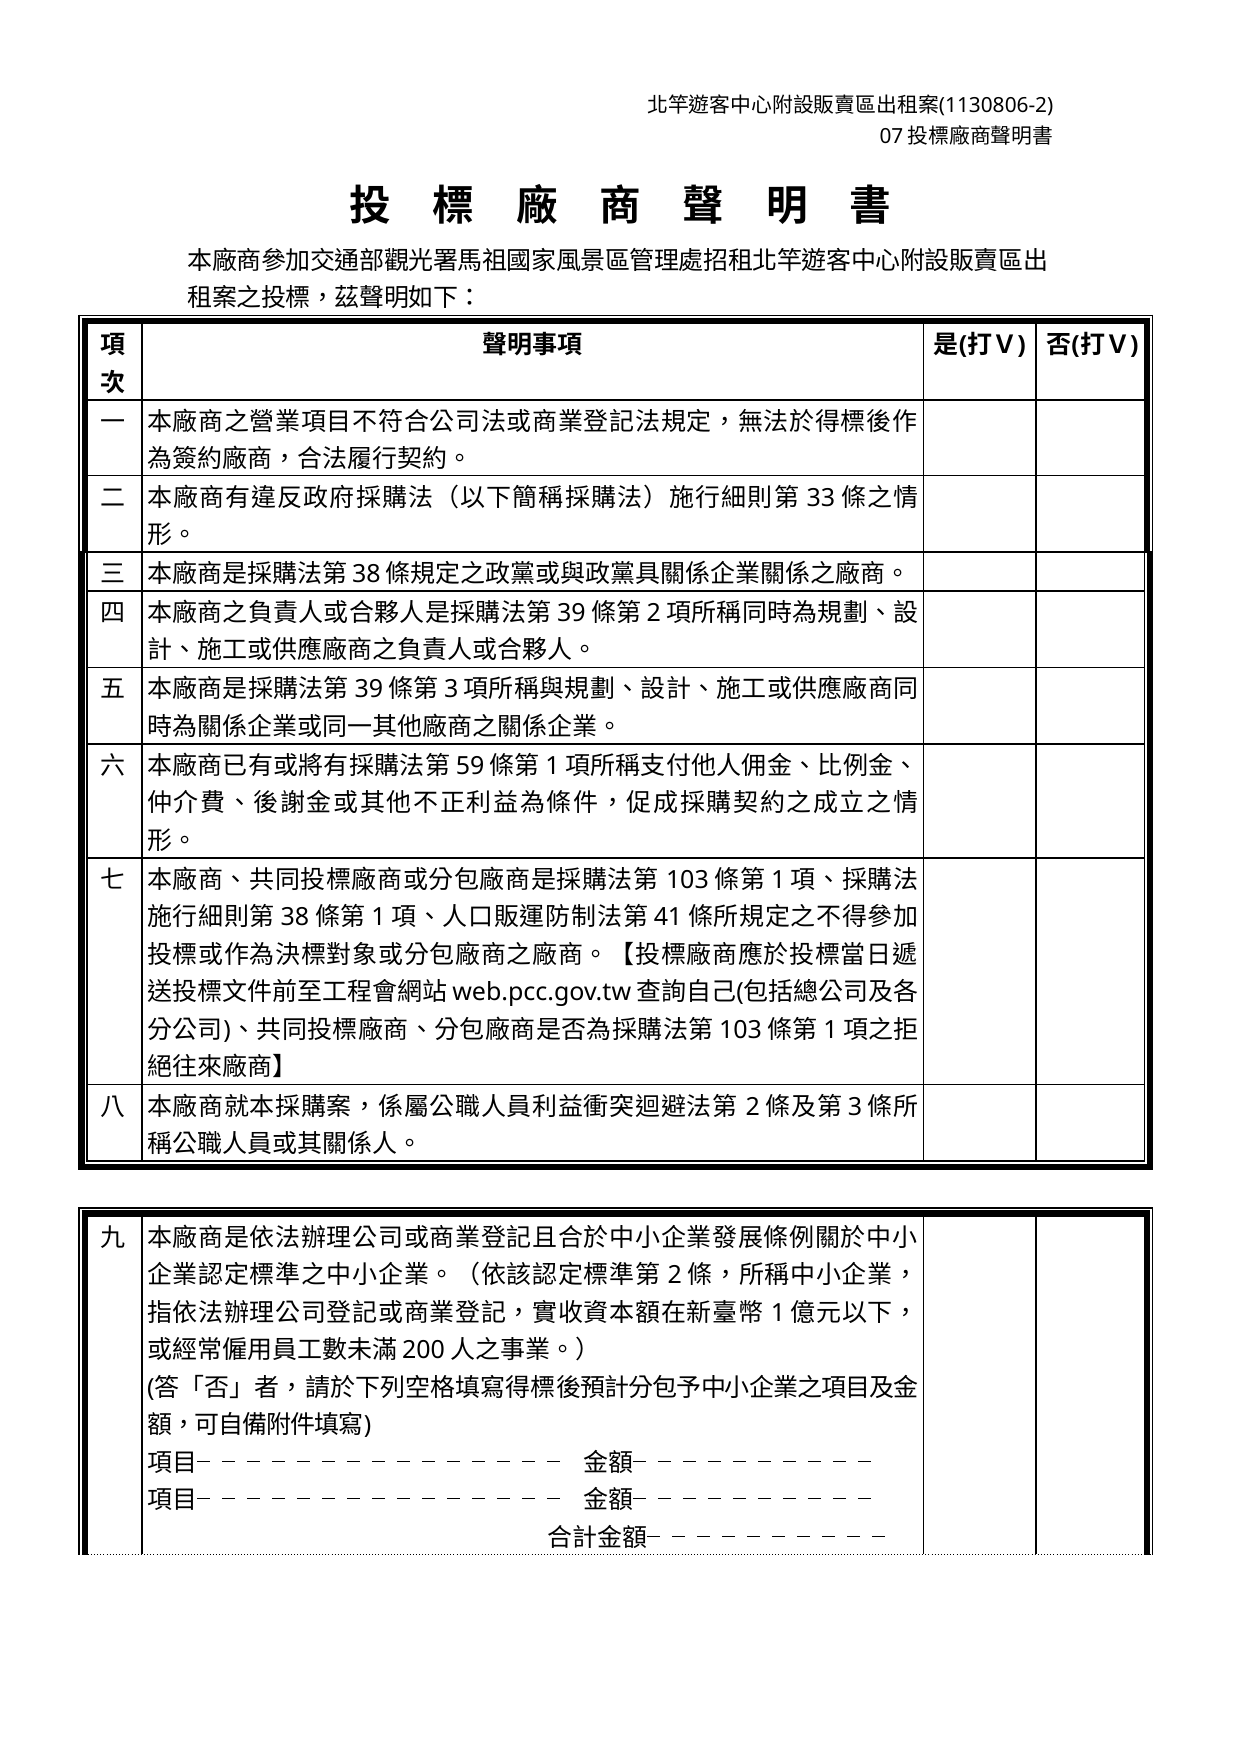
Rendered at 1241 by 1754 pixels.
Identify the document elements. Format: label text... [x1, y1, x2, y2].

table_header [1037, 1217, 1144, 1554]
table_cell 本廠商、共同投標廠商或分包廠商是採購法第103條第1項、採購法施行細則第38條第1項、人口販運防制法第41條所規定之不得參加投標或作為決標對象或分包廠商之廠商。【投標廠商應於投標當日遞送投標文件前至工程會網站web.pcc.gov.tw查詢自己(包括總公司及各分公司)、共同投標廠商、分包廠商是否為採購法第103條第1項之拒絕往來廠商】 [143, 859, 923, 1084]
table_cell 本廠商之負責人或合夥人是採購法第39條第2項所稱同時為規劃、設計、施工或供應廠商之負責人或合夥人。 [143, 592, 923, 667]
table_cell 本廠商有違反政府採購法（以下簡稱採購法）施行細則第33條之情形。 [143, 476, 923, 551]
table_header 否(打Ｖ) [1037, 324, 1144, 399]
table_cell [1037, 745, 1144, 857]
table_cell [924, 745, 1035, 857]
table_cell [924, 553, 1035, 590]
table_cell 三 [88, 553, 141, 590]
table_cell 七 [88, 859, 141, 1084]
table_cell 本廠商是採購法第38條規定之政黨或與政黨具關係企業關係之廠商。 [143, 553, 923, 590]
table_cell [924, 668, 1035, 743]
table_header 是(打Ｖ) [924, 324, 1035, 399]
table_header 項次 [88, 324, 141, 399]
table_cell [924, 401, 1035, 475]
table_cell 本廠商就本採購案，係屬公職人員利益衝突迴避法第2條及第3條所稱公職人員或其關係人。 [143, 1085, 923, 1160]
table_cell 本廠商之營業項目不符合公司法或商業登記法規定，無法於得標後作為簽約廠商，合法履行契約。 [143, 401, 923, 475]
table_cell [924, 476, 1035, 551]
table_header [924, 1217, 1035, 1554]
table_header 聲明事項 [143, 324, 923, 399]
table_cell [1037, 1085, 1144, 1160]
table_cell [924, 592, 1035, 667]
text 投 標 廠 商 聲 明 書 [187, 164, 1053, 239]
table_header 九 [88, 1217, 141, 1554]
text 本廠商參加交通部觀光署馬祖國家風景區管理處招租北竿遊客中心附設販賣區出租案之投標，茲聲明如下： [187, 239, 1053, 314]
table_cell 一 [88, 401, 141, 475]
table_cell [1037, 401, 1144, 475]
table_header 本廠商是依法辦理公司或商業登記且合於中小企業發展條例關於中小企業認定標準之中小企業。（依該認定標準第2條，所稱中小企業，指依法辦理公司登記或商業登記，實收資本額在新臺幣1億元以下，或經常僱用員工數未滿200人之事業。） (答「否」者，請於下列空格填寫得標後預計分包予中小企業之項目及金額，可自備附件填寫) 項目╴╴╴╴╴╴╴╴╴╴╴╴╴╴╴ 金額╴╴╴╴╴╴╴╴╴╴ 項目╴╴╴╴╴╴╴╴╴╴╴╴╴╴╴ 金額╴╴╴╴╴╴╴╴╴╴ 合計金額╴╴╴╴╴╴╴╴╴╴ [143, 1217, 923, 1554]
table_cell 五 [88, 668, 141, 743]
table_cell [1037, 668, 1144, 743]
table_cell [1037, 859, 1144, 1084]
table_cell [1037, 592, 1144, 667]
table_cell 六 [88, 745, 141, 857]
table_cell [1037, 476, 1144, 551]
table_cell 二 [88, 476, 141, 551]
table_cell [924, 1085, 1035, 1160]
table_cell 八 [88, 1085, 141, 1160]
table_cell [1037, 553, 1144, 590]
table_cell [924, 859, 1035, 1084]
table_cell 本廠商已有或將有採購法第59條第1項所稱支付他人佣金、比例金、仲介費、後謝金或其他不正利益為條件，促成採購契約之成立之情形。 [143, 745, 923, 857]
table_cell 本廠商是採購法第39條第3項所稱與規劃、設計、施工或供應廠商同時為關係企業或同一其他廠商之關係企業。 [143, 668, 923, 743]
table_cell 四 [88, 592, 141, 667]
